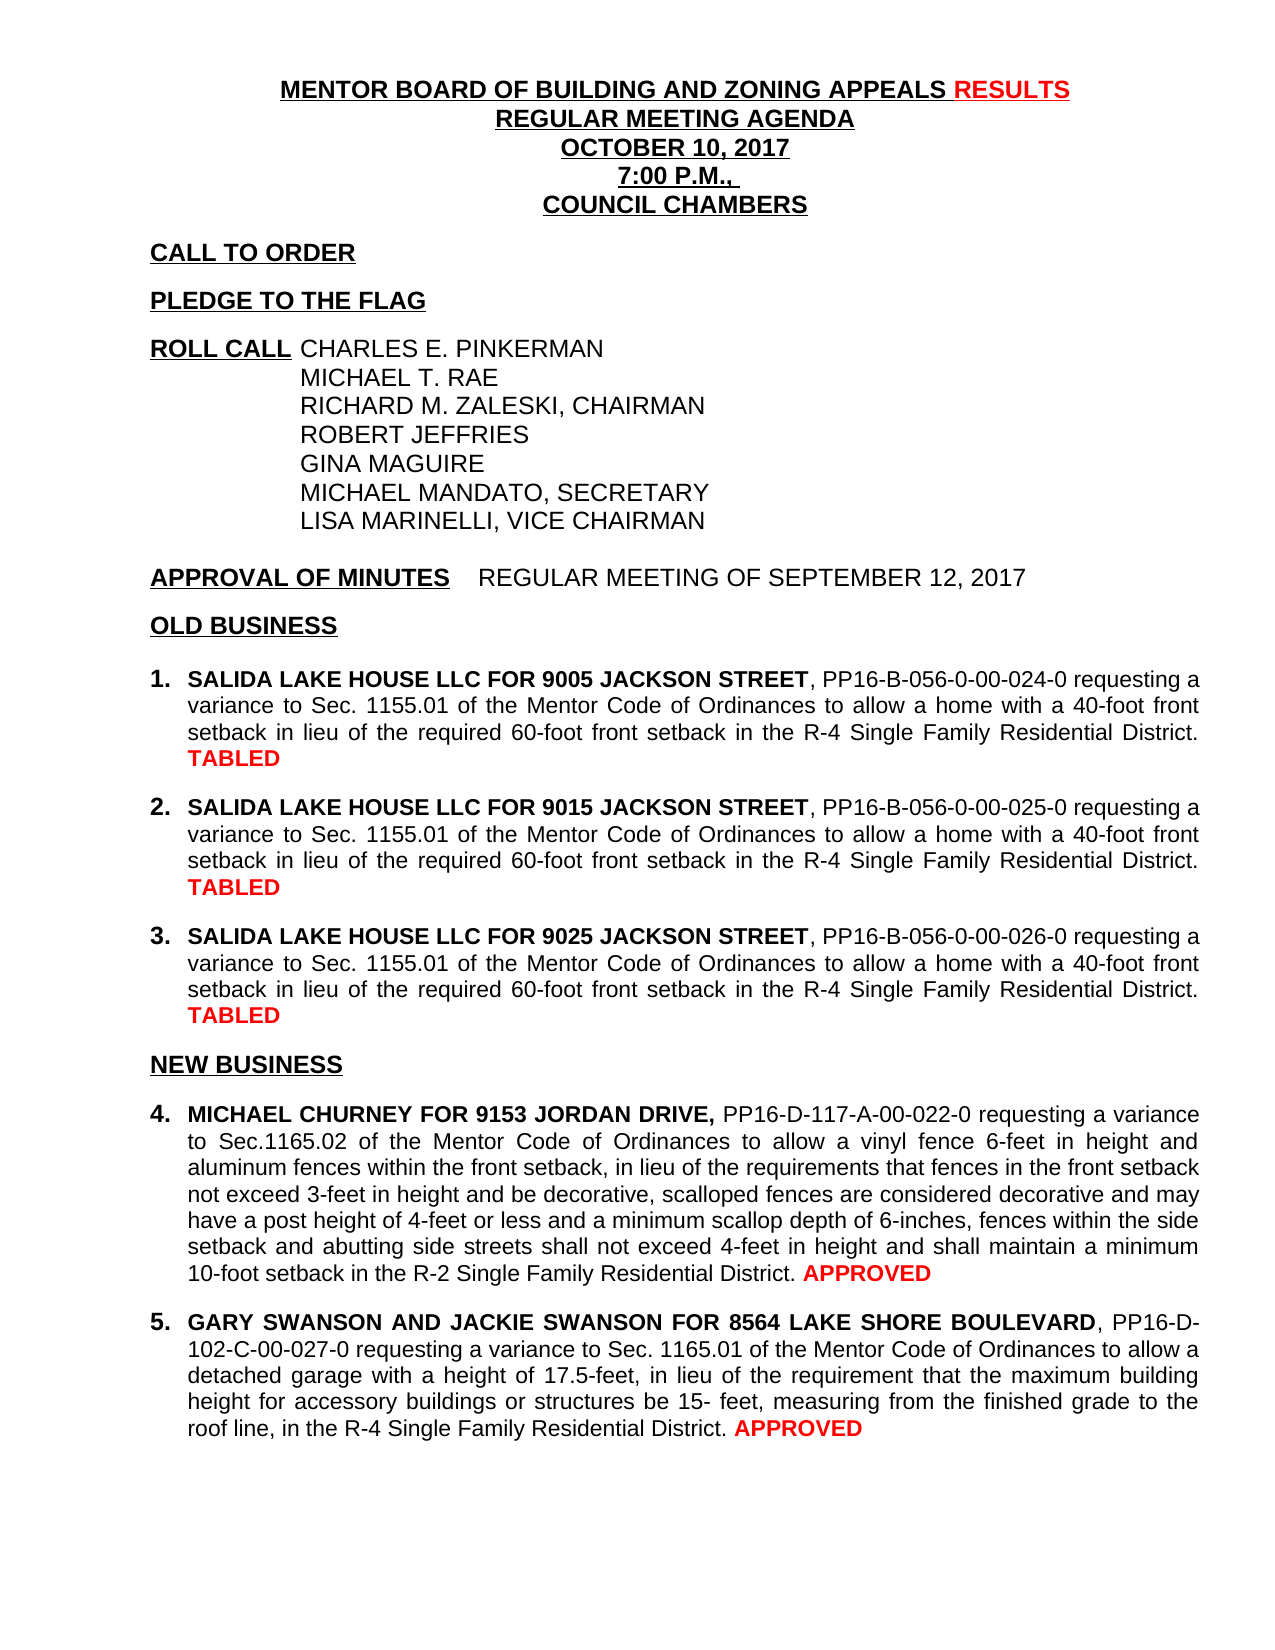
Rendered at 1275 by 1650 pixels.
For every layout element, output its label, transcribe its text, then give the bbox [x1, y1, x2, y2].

text NEW BUSINESS [150, 1049, 1200, 1078]
list MICHAEL CHURNEY FOR 9153 JORDAN DRIVE, PP16-D-117-A-00-022-0 requesting a variance to Sec.1165.02 of the Mentor Code of Ordinances to allow a vinyl fence 6-feet in height and aluminum fences within the front setback, in lieu of the requirements that fences in the front setback not exceed 3-feet in height and be decorative, scalloped fences are considered decorative and may have a post height of 4-feet or less and a minimum scallop depth of 6-inches, fences within the side setback and abutting side streets shall not exceed 4-feet in height and shall maintain a minimum 10-foot setback in the R-2 Single Family Residential District. APPROVED [150, 1099, 1200, 1286]
text CALL TO ORDER [150, 238, 1200, 267]
text 7:00 P.M., [150, 161, 1200, 190]
text COUNCIL CHAMBERS [150, 190, 1200, 219]
text MICHAEL T. RAE [150, 362, 1200, 391]
text REGULAR MEETING AGENDA [150, 104, 1200, 132]
text LISA MARINELLI, VICE CHAIRMAN [150, 506, 1200, 535]
text RICHARD M. ZALESKI, CHAIRMAN [150, 391, 1200, 420]
list SALIDA LAKE HOUSE LLC FOR 9005 JACKSON STREET, PP16-B-056-0-00-024-0 requesting a variance to Sec. 1155.01 of the Mentor Code of Ordinances to allow a home with a 40-foot front setback in lieu of the required 60-foot front setback in the R-4 Single Family Residential District. TABLED [150, 664, 1200, 771]
list GARY SWANSON AND JACKIE SWANSON FOR 8564 LAKE SHORE BOULEVARD, PP16-D-102-C-00-027-0 requesting a variance to Sec. 1165.01 of the Mentor Code of Ordinances to allow a detached garage with a height of 17.5-feet, in lieu of the requirement that the maximum building height for accessory buildings or structures be 15- feet, measuring from the finished grade to the roof line, in the R-4 Single Family Residential District. APPROVED [150, 1307, 1200, 1441]
text GINA MAGUIRE [150, 449, 1200, 477]
text OLD BUSINESS [150, 611, 1200, 640]
text MENTOR BOARD OF BUILDING AND ZONING APPEALS RESULTS [150, 75, 1200, 104]
text PLEDGE TO THE FLAG [150, 286, 1200, 314]
text ROLL CALL CHARLES E. PINKERMAN [150, 334, 1200, 362]
text MICHAEL MANDATO, SECRETARY [150, 477, 1200, 506]
text ROBERT JEFFRIES [150, 420, 1200, 449]
list SALIDA LAKE HOUSE LLC FOR 9025 JACKSON STREET, PP16-B-056-0-00-026-0 requesting a variance to Sec. 1155.01 of the Mentor Code of Ordinances to allow a home with a 40-foot front setback in lieu of the required 60-foot front setback in the R-4 Single Family Residential District. TABLED [150, 921, 1200, 1029]
list SALIDA LAKE HOUSE LLC FOR 9015 JACKSON STREET, PP16-B-056-0-00-025-0 requesting a variance to Sec. 1155.01 of the Mentor Code of Ordinances to allow a home with a 40-foot front setback in lieu of the required 60-foot front setback in the R-4 Single Family Residential District. TABLED [150, 792, 1200, 900]
text OCTOBER 10, 2017 [150, 132, 1200, 161]
text APPROVAL OF MINUTES REGULAR MEETING OF SEPTEMBER 12, 2017 [150, 563, 1200, 592]
